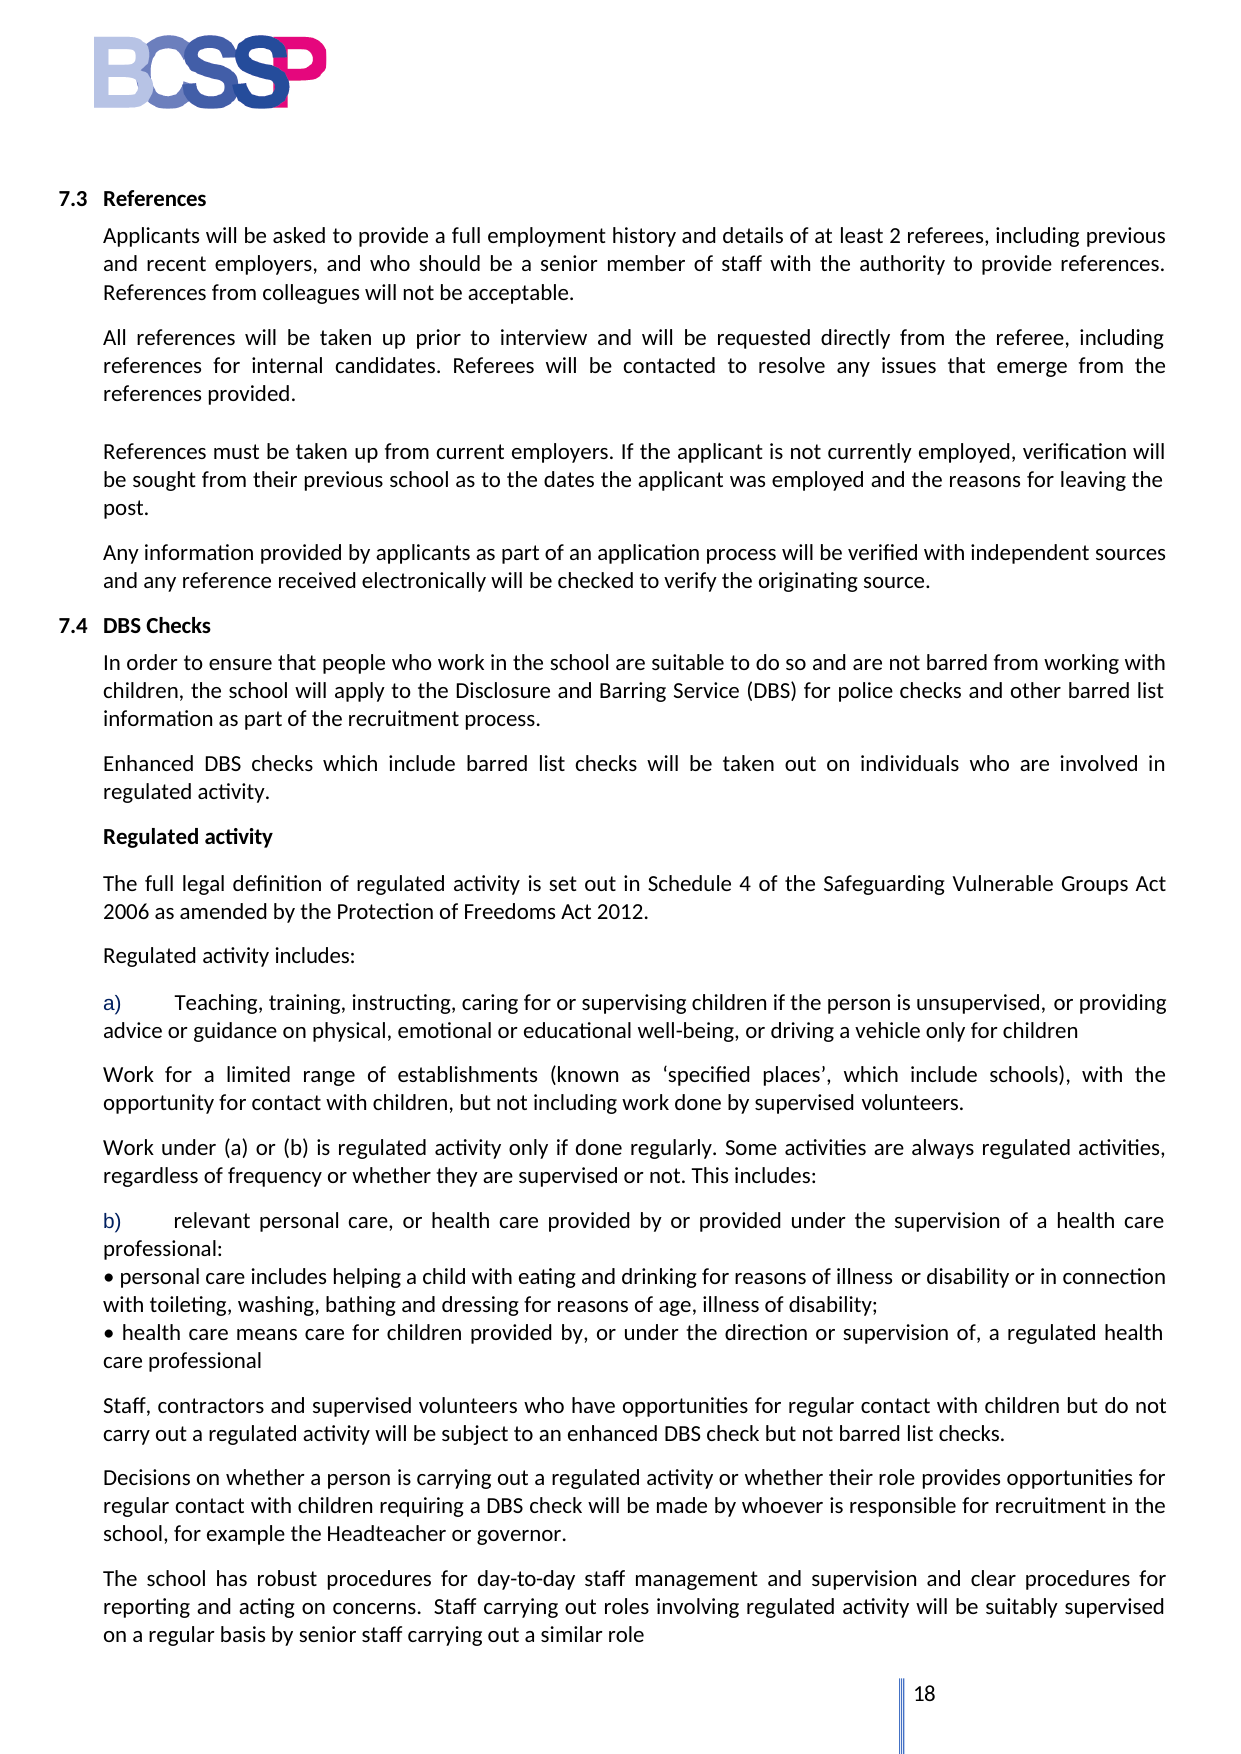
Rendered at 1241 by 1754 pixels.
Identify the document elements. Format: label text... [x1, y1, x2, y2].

text All references will be taken up prior to interview and will be requested directly from the referee, including references for internal candidates. Referees will be contacted to resolve any issues that emerge from the references provided. [103, 323, 1167, 407]
text References must be taken up from current employers. If the applicant is not currently employed, verification will be sought from their previous school as to the dates the applicant was employed and the reasons for leaving the post. [103, 437, 1167, 521]
subtitle References [58, 184, 1167, 212]
text Regulated activity includes: [103, 941, 1167, 969]
text Regulated activity [103, 822, 1167, 850]
picture [94, 35, 327, 109]
text Decisions on whether a person is carrying out a regulated activity or whether their role provides opportunities for regular contact with children requiring a DBS check will be made by whoever is responsible for recruitment in the school, for example the Headteacher or governor. [103, 1463, 1167, 1548]
list Teaching, training, instructing, caring for or supervising children if the person is unsupervised, or providing advice or guidance on physical, emotional or educational well-being, or driving a vehicle only for children [103, 988, 1167, 1044]
text Any information provided by applicants as part of an application process will be verified with independent sources and any reference received electronically will be checked to verify the originating source. [103, 538, 1167, 594]
list • personal care includes helping a child with eating and drinking for reasons of illness or disability or in connection with toileting, washing, bathing and dressing for reasons of age, illness of disability; [103, 1262, 1167, 1318]
text Applicants will be asked to provide a full employment history and details of at least 2 referees, including previous and recent employers, and who should be a senior member of staff with the authority to provide references. References from colleagues will not be acceptable. [103, 222, 1167, 306]
list Work for a limited range of establishments (known as ‘specified places’, which include schools), with the opportunity for contact with children, but not including work done by supervised volunteers. [103, 1060, 1167, 1116]
list relevant personal care, or health care provided by or provided under the supervision of a health care professional: [103, 1206, 1167, 1262]
text In order to ensure that people who work in the school are suitable to do so and are not barred from working with children, the school will apply to the Disclosure and Barring Service (DBS) for police checks and other barred list information as part of the recruitment process. [103, 648, 1167, 732]
text The school has robust procedures for day-to-day staff management and supervision and clear procedures for reporting and acting on concerns. Staff carrying out roles involving regulated activity will be suitably supervised on a regular basis by senior staff carrying out a similar role [103, 1564, 1167, 1648]
text Staff, contractors and supervised volunteers who have opportunities for regular contact with children but do not carry out a regulated activity will be subject to an enhanced DBS check but not barred list checks. [103, 1391, 1167, 1447]
text Work under (a) or (b) is regulated activity only if done regularly. Some activities are always regulated activities, regardless of frequency or whether they are supervised or not. This includes: [103, 1133, 1167, 1189]
list • health care means care for children provided by, or under the direction or supervision of, a regulated health care professional [103, 1318, 1167, 1374]
text Enhanced DBS checks which include barred list checks will be taken out on individuals who are involved in regulated activity. [103, 749, 1167, 805]
text The full legal definition of regulated activity is set out in Schedule 4 of the Safeguarding Vulnerable Groups Act 2006 as amended by the Protection of Freedoms Act 2012. [103, 869, 1167, 925]
subtitle DBS Checks [58, 611, 1167, 639]
